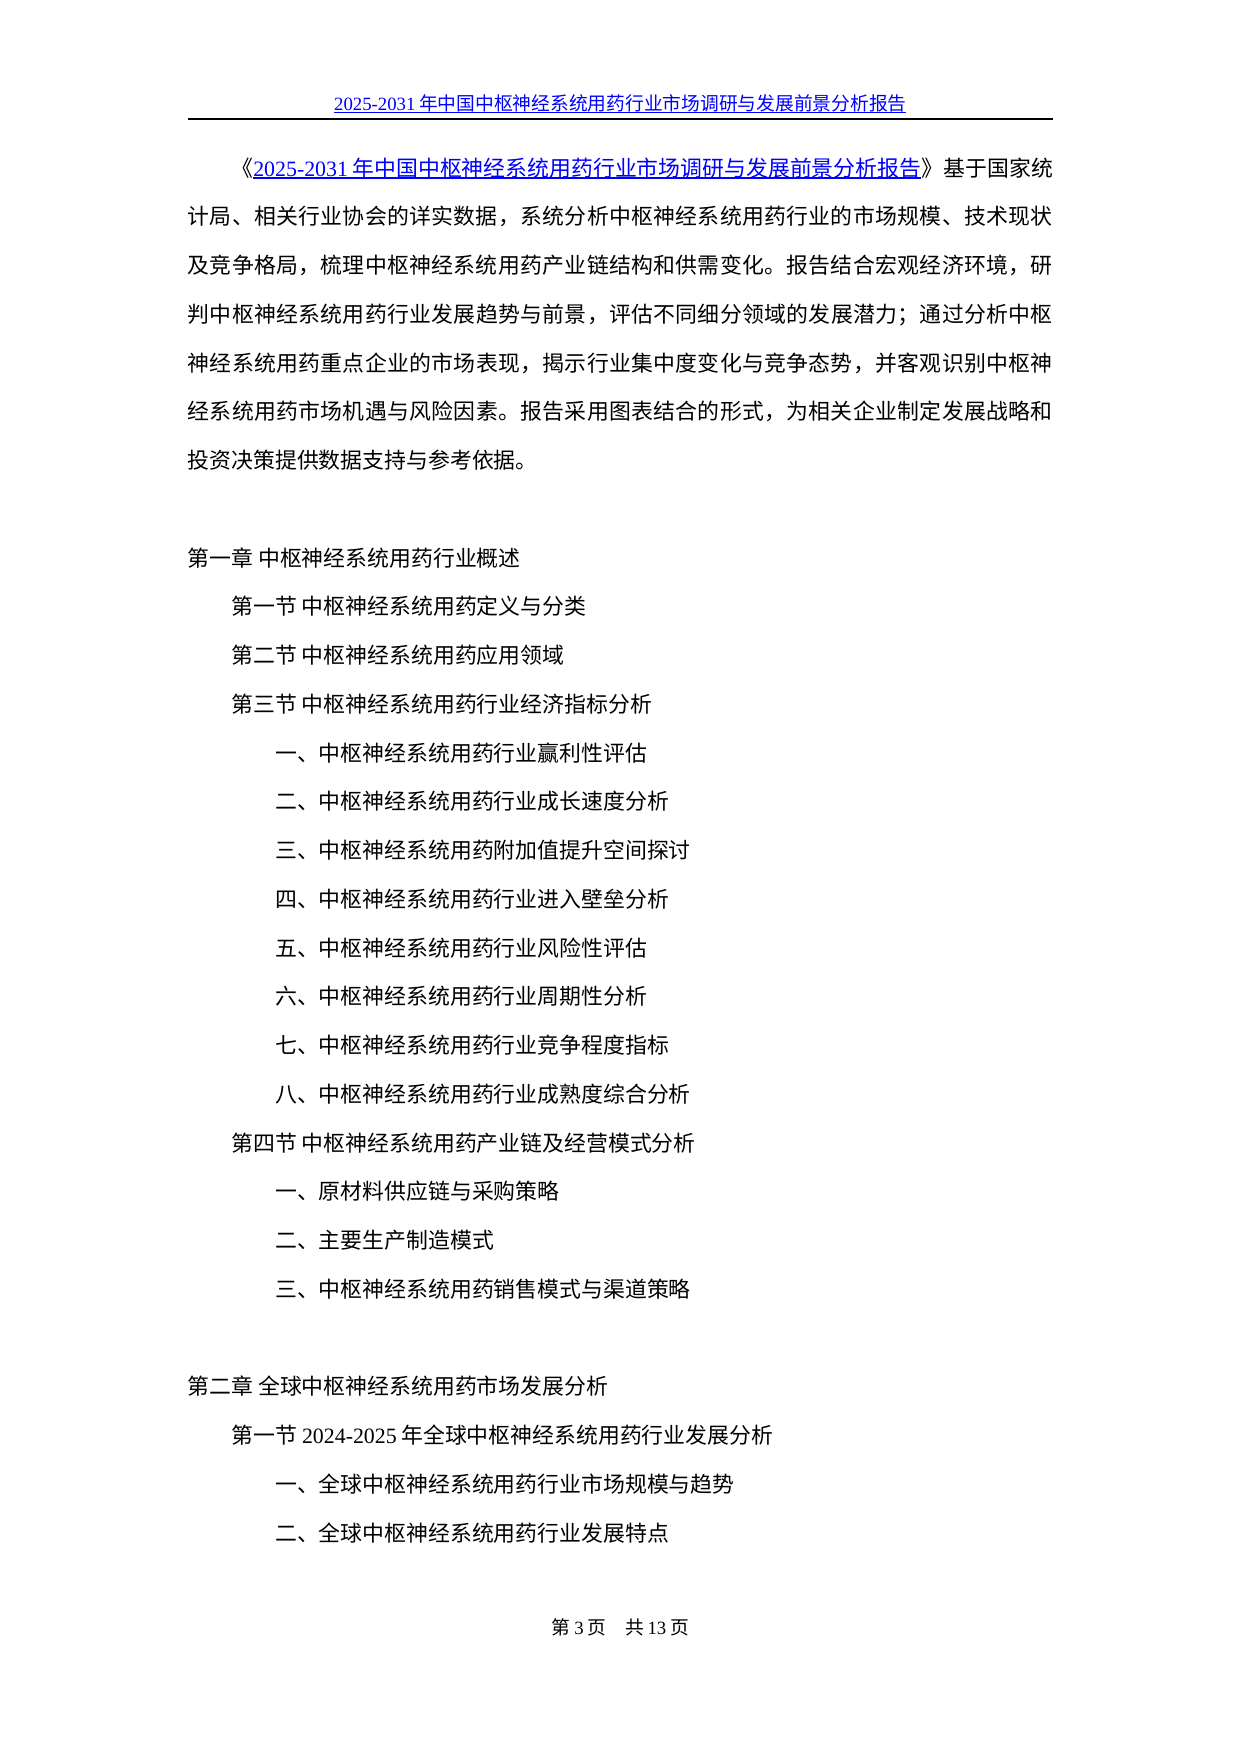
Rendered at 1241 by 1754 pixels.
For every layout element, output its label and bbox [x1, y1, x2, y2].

text [187, 150, 1053, 1548]
